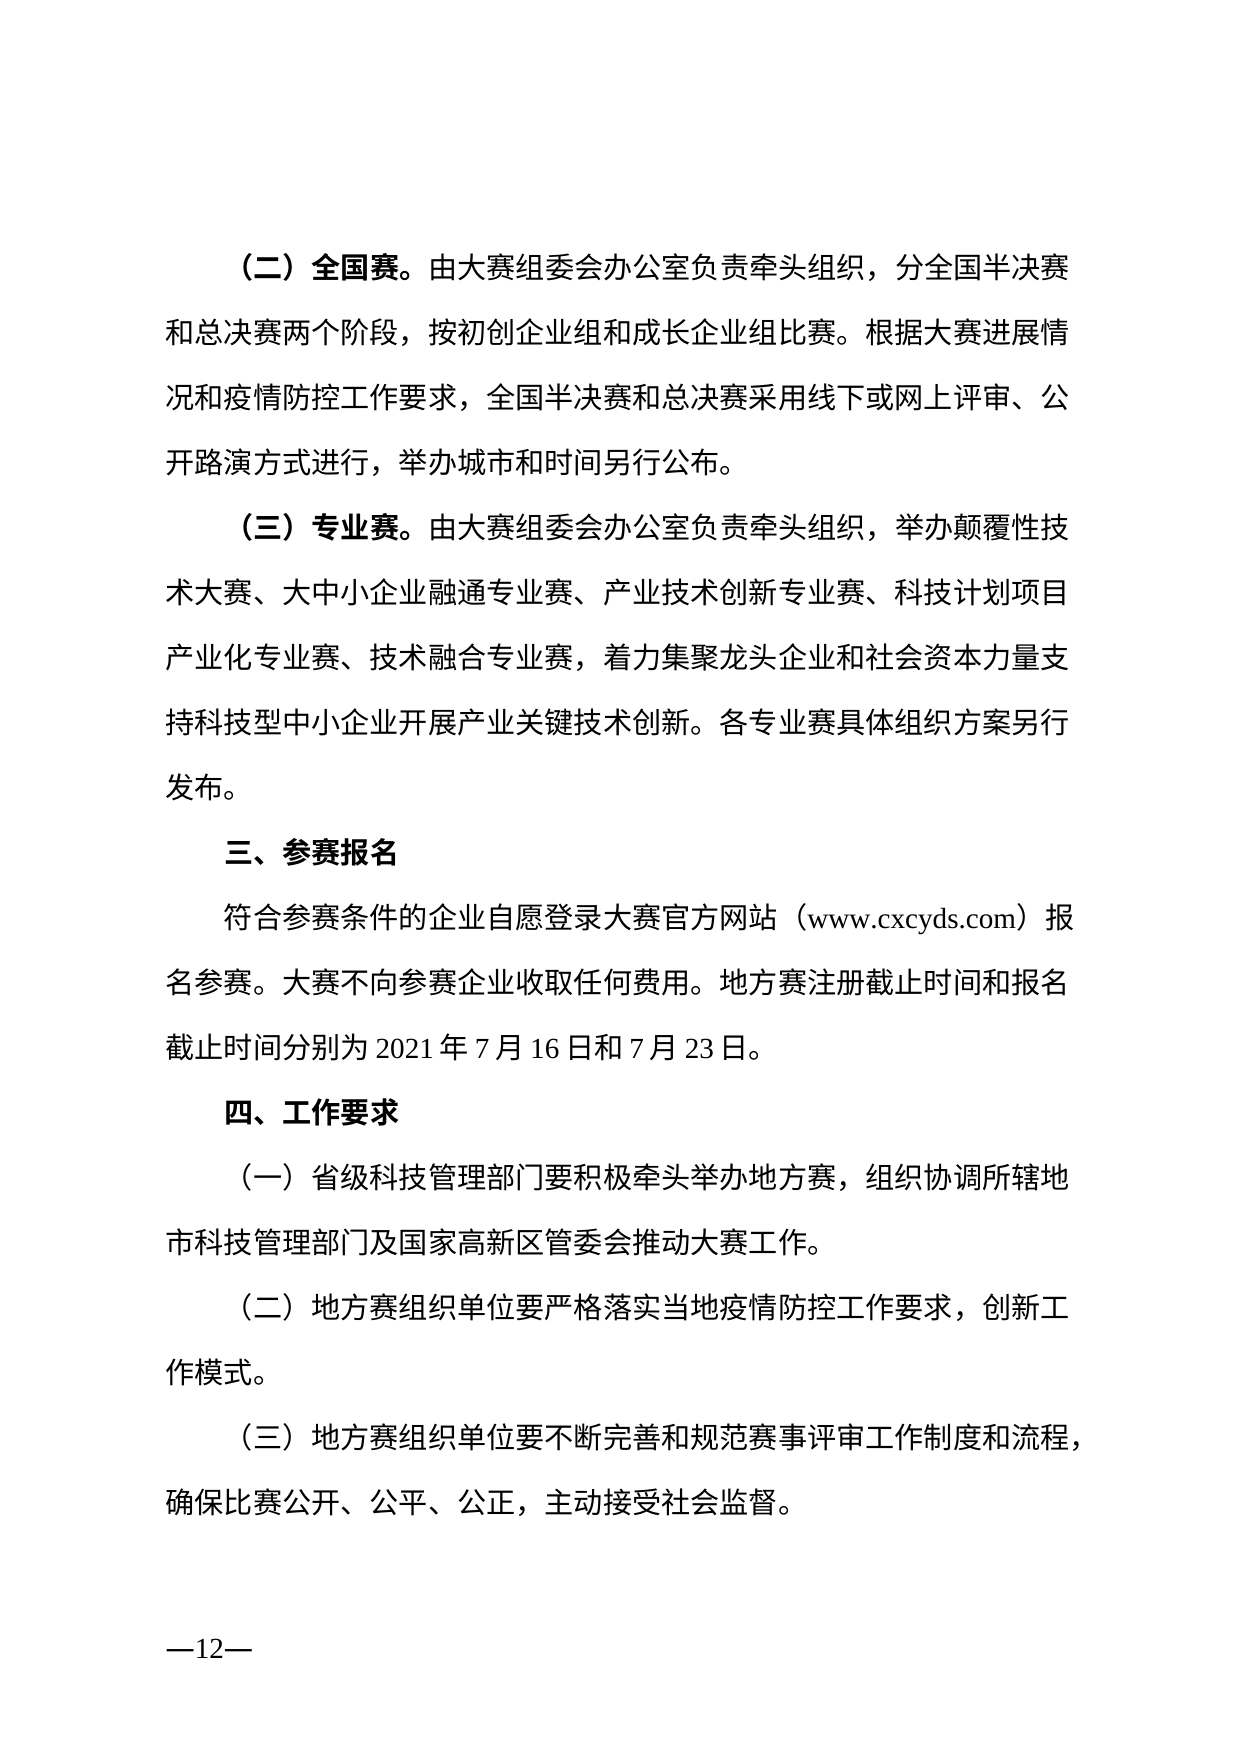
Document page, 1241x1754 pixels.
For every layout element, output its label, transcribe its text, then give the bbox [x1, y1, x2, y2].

text （一）省级科技管理部门要积极牵头举办地方赛，组织协调所辖地市科技管理部门及国家高新区管委会推动大赛工作。 [165, 1143, 1087, 1273]
text （二）全国赛。由大赛组委会办公室负责牵头组织，分全国半决赛和总决赛两个阶段，按初创企业组和成长企业组比赛。根据大赛进展情况和疫情防控工作要求，全国半决赛和总决赛采用线下或网上评审、公开路演方式进行，举办城市和时间另行公布。 [165, 233, 1087, 493]
text （二）地方赛组织单位要严格落实当地疫情防控工作要求，创新工作模式。 [165, 1273, 1087, 1403]
text （三）专业赛。由大赛组委会办公室负责牵头组织，举办颠覆性技术大赛、大中小企业融通专业赛、产业技术创新专业赛、科技计划项目产业化专业赛、技术融合专业赛，着力集聚龙头企业和社会资本力量支持科技型中小企业开展产业关键技术创新。各专业赛具体组织方案另行发布。 [165, 493, 1087, 818]
text 符合参赛条件的企业自愿登录大赛官方网站（www.cxcyds.com）报名参赛。大赛不向参赛企业收取任何费用。地方赛注册截止时间和报名截止时间分别为2021年7月16日和7月23日。 [165, 883, 1087, 1078]
text （三）地方赛组织单位要不断完善和规范赛事评审工作制度和流程，确保比赛公开、公平、公正，主动接受社会监督。 [165, 1403, 1087, 1533]
text 四、工作要求 [165, 1078, 1087, 1143]
text 三、参赛报名 [165, 818, 1087, 883]
